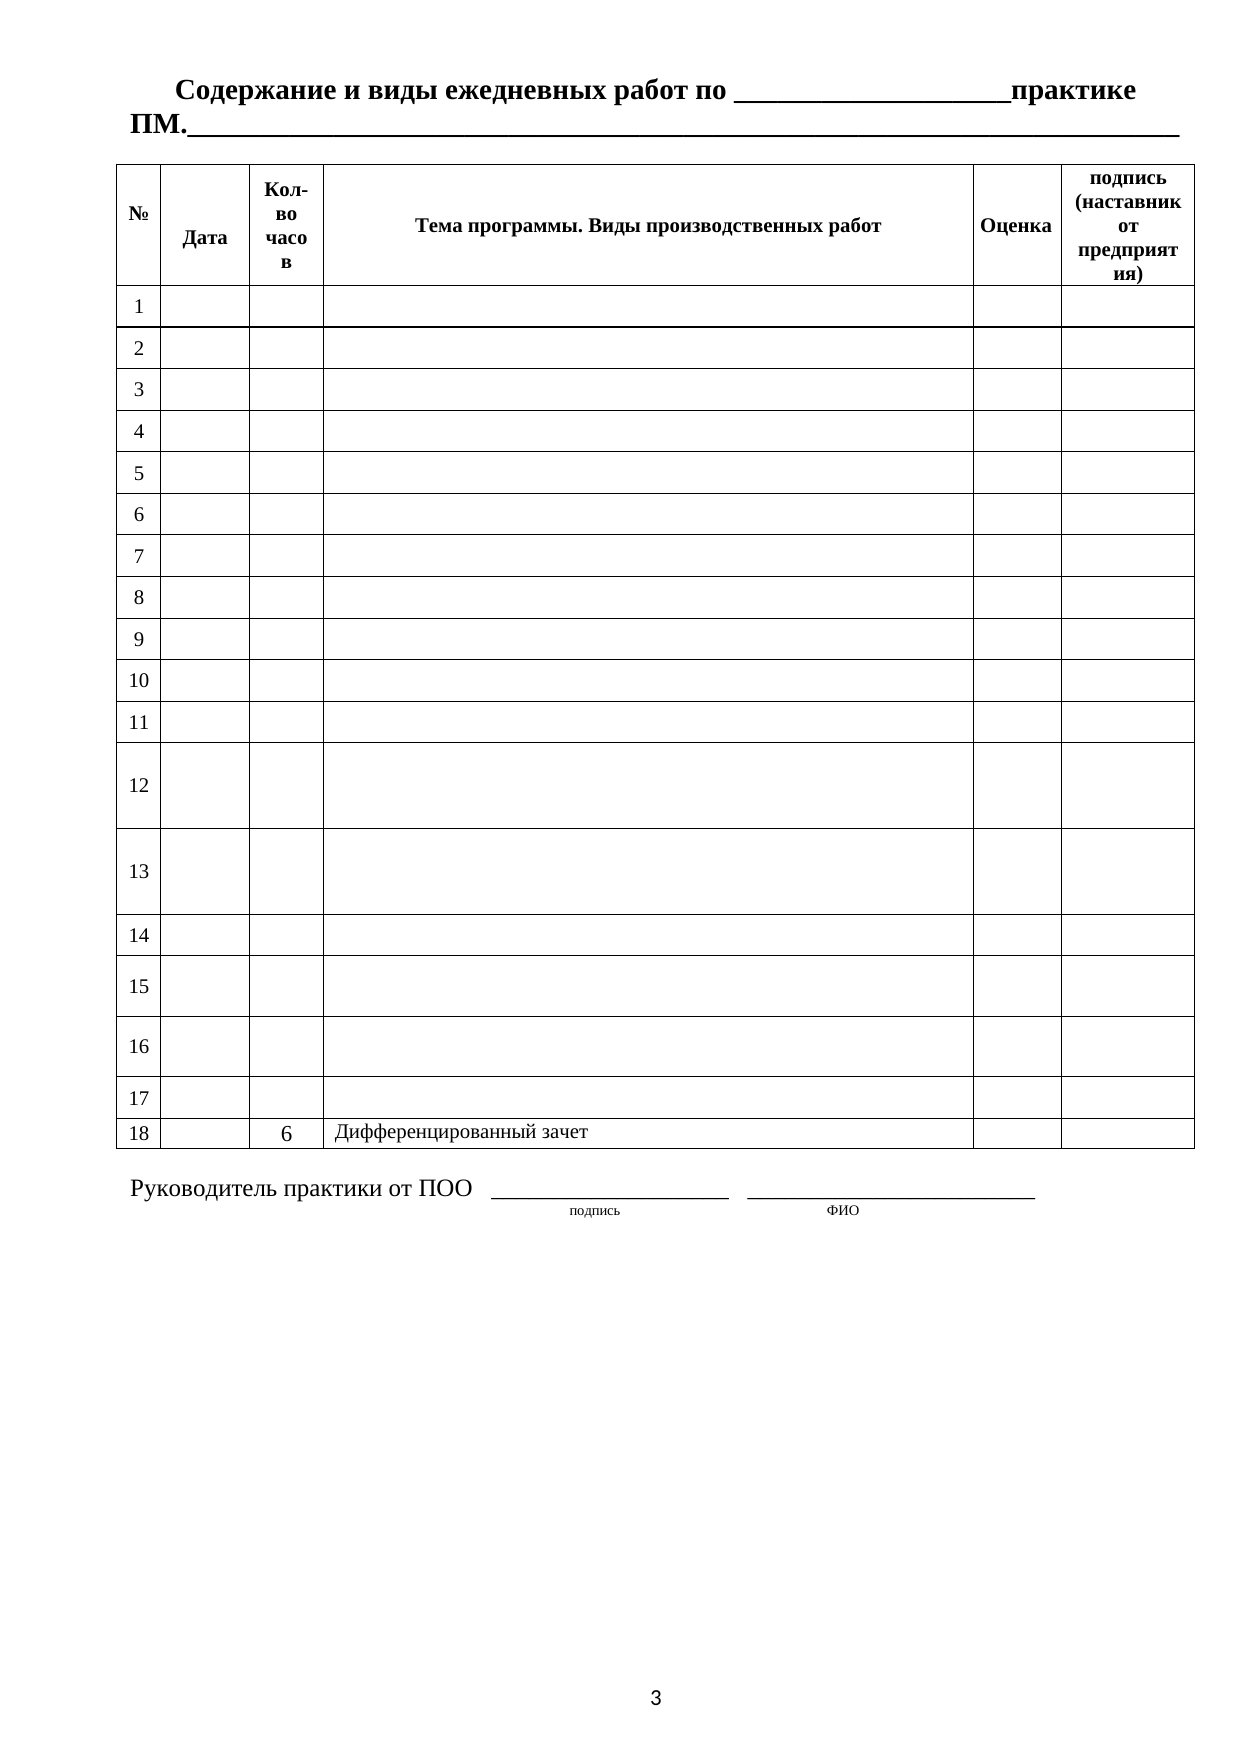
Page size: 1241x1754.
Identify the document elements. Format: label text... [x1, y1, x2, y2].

table_cell [1062, 956, 1194, 1016]
table_cell [974, 328, 1061, 368]
table_cell 11 [117, 702, 160, 742]
table_cell 4 [117, 411, 160, 451]
table_cell [250, 743, 323, 828]
table_cell [1062, 915, 1194, 955]
table_cell [324, 743, 973, 828]
table_cell 3 [117, 369, 160, 409]
table_cell [161, 702, 249, 742]
table_cell [250, 829, 323, 914]
table_cell [161, 1077, 249, 1118]
table_header подпись (наставник от предприятия) [1062, 165, 1194, 285]
table_cell [250, 369, 323, 409]
table_cell [250, 660, 323, 701]
table_cell 14 [117, 915, 160, 955]
table_cell 9 [117, 619, 160, 659]
table_cell [161, 328, 249, 368]
table_cell [161, 577, 249, 617]
table_cell [161, 915, 249, 955]
table_cell [974, 286, 1061, 326]
table_cell [250, 328, 323, 368]
table_cell [161, 743, 249, 828]
table_cell [161, 369, 249, 409]
table_cell 13 [117, 829, 160, 914]
table_cell [250, 494, 323, 534]
text Содержание и виды ежедневных работ по ___________________практике [130, 72, 1181, 106]
table_cell 6 [250, 1119, 323, 1147]
table_cell [161, 829, 249, 914]
table_cell [161, 535, 249, 576]
table_cell 1 [117, 286, 160, 326]
table_header Кол-во часов [250, 165, 323, 285]
table_cell [974, 829, 1061, 914]
table_cell [250, 619, 323, 659]
table_cell [250, 915, 323, 955]
table_cell [1062, 619, 1194, 659]
table_cell [250, 577, 323, 617]
table_cell [324, 411, 973, 451]
table_cell [250, 452, 323, 493]
table_cell [250, 286, 323, 326]
table_header Дата [161, 165, 249, 285]
table_cell 8 [117, 577, 160, 617]
table_cell [974, 619, 1061, 659]
table_cell [250, 535, 323, 576]
table_cell [161, 619, 249, 659]
table_cell [324, 286, 973, 326]
table_cell [974, 743, 1061, 828]
table_cell [1062, 1119, 1194, 1147]
table_cell [161, 1119, 249, 1147]
table_cell [1062, 743, 1194, 828]
table_cell [161, 286, 249, 326]
table_cell [324, 577, 973, 617]
table_cell 6 [117, 494, 160, 534]
table_cell [1062, 452, 1194, 493]
table_cell [974, 494, 1061, 534]
table_cell [324, 956, 973, 1016]
table_cell [974, 915, 1061, 955]
table_cell 12 [117, 743, 160, 828]
table_cell [324, 702, 973, 742]
table_cell [1062, 577, 1194, 617]
table_cell [250, 411, 323, 451]
table_cell [324, 1077, 973, 1118]
table_cell 7 [117, 535, 160, 576]
table_cell [324, 619, 973, 659]
table_cell [161, 494, 249, 534]
table_cell [161, 452, 249, 493]
table_cell [1062, 660, 1194, 701]
table_cell [1062, 535, 1194, 576]
table_header Тема программы. Виды производственных работ [324, 165, 973, 285]
table_cell [324, 535, 973, 576]
table_cell [974, 1077, 1061, 1118]
text ПМ.____________________________________________________________________ [130, 106, 1181, 139]
table_cell [161, 411, 249, 451]
table_cell [1062, 1077, 1194, 1118]
table_cell 15 [117, 956, 160, 1016]
table_cell [324, 452, 973, 493]
table_cell [974, 956, 1061, 1016]
table_cell [324, 1017, 973, 1076]
table_cell [974, 577, 1061, 617]
table_header Оценка [974, 165, 1061, 285]
table_cell [974, 535, 1061, 576]
table_cell 2 [117, 328, 160, 368]
table_cell Дифференцированный зачет [324, 1119, 973, 1147]
table_cell 18 [117, 1119, 160, 1147]
table_cell 16 [117, 1017, 160, 1076]
table_cell [974, 1017, 1061, 1076]
table_cell [324, 328, 973, 368]
table_cell [161, 660, 249, 701]
table_cell 10 [117, 660, 160, 701]
table_cell [250, 1017, 323, 1076]
table_cell [974, 411, 1061, 451]
table_cell [1062, 1017, 1194, 1076]
table_cell [250, 956, 323, 1016]
table_cell [1062, 369, 1194, 409]
table_cell 17 [117, 1077, 160, 1118]
table_cell [1062, 829, 1194, 914]
table_cell [161, 956, 249, 1016]
table_cell [974, 1119, 1061, 1147]
table_cell [324, 494, 973, 534]
table_cell [1062, 702, 1194, 742]
table_cell [1062, 286, 1194, 326]
table_cell [974, 369, 1061, 409]
table_cell [1062, 411, 1194, 451]
table_cell [250, 702, 323, 742]
table_cell [324, 369, 973, 409]
table_cell [161, 1017, 249, 1076]
table_cell [1062, 494, 1194, 534]
table_cell [324, 915, 973, 955]
table_header № [117, 165, 160, 285]
text Руководитель практики от ПОО ___________________ _______________________ [130, 1173, 1181, 1201]
table_cell 5 [117, 452, 160, 493]
table_cell [974, 452, 1061, 493]
table_cell [324, 829, 973, 914]
table_cell [324, 660, 973, 701]
table_cell [974, 702, 1061, 742]
text подпись ФИО [130, 1201, 1181, 1230]
table_cell [250, 1077, 323, 1118]
table_cell [974, 660, 1061, 701]
table_cell [1062, 328, 1194, 368]
